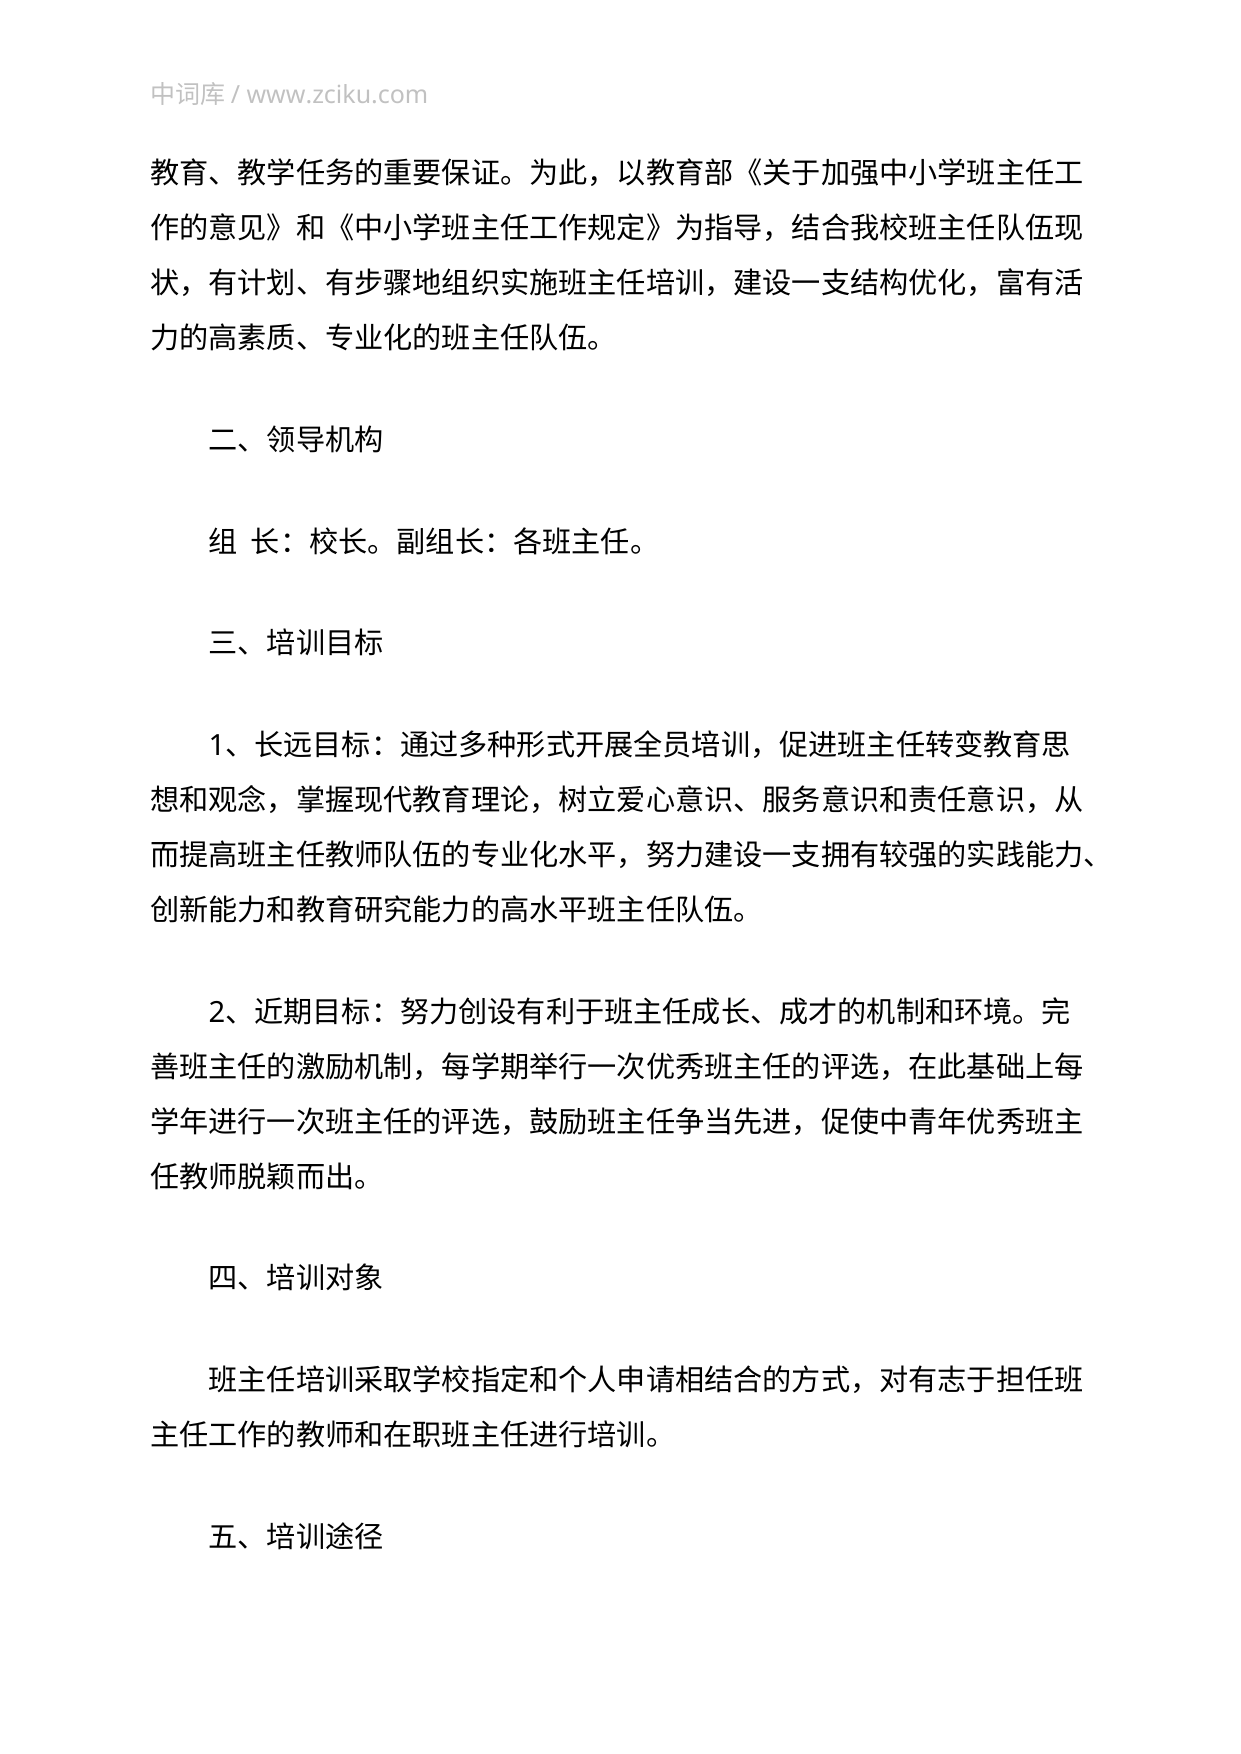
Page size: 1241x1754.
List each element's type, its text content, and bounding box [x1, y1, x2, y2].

text 1、长远目标：通过多种形式开展全员培训，促进班主任转变教育思想和观念，掌握现代教育理论，树立爱心意识、服务意识和责任意识，从而提高班主任教师队伍的专业化水平，努力建设一支拥有较强的实践能力、创新能力和教育研究能力的高水平班主任队伍。 [150, 722, 1090, 929]
text 三、培训目标 [150, 620, 1090, 662]
text 班主任培训采取学校指定和个人申请相结合的方式，对有志于担任班主任工作的教师和在职班主任进行培训。 [150, 1357, 1090, 1454]
text 四、培训对象 [150, 1255, 1090, 1297]
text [150, 150, 1090, 357]
text 五、培训途径 [150, 1513, 1090, 1556]
text 组 长：校长。副组长：各班主任。 [150, 518, 1090, 561]
text 2、近期目标：努力创设有利于班主任成长、成才的机制和环境。完善班主任的激励机制，每学期举行一次优秀班主任的评选，在此基础上每学年进行一次班主任的评选，鼓励班主任争当先进，促使中青年优秀班主任教师脱颖而出。 [150, 988, 1090, 1195]
text 二、领导机构 [150, 416, 1090, 459]
